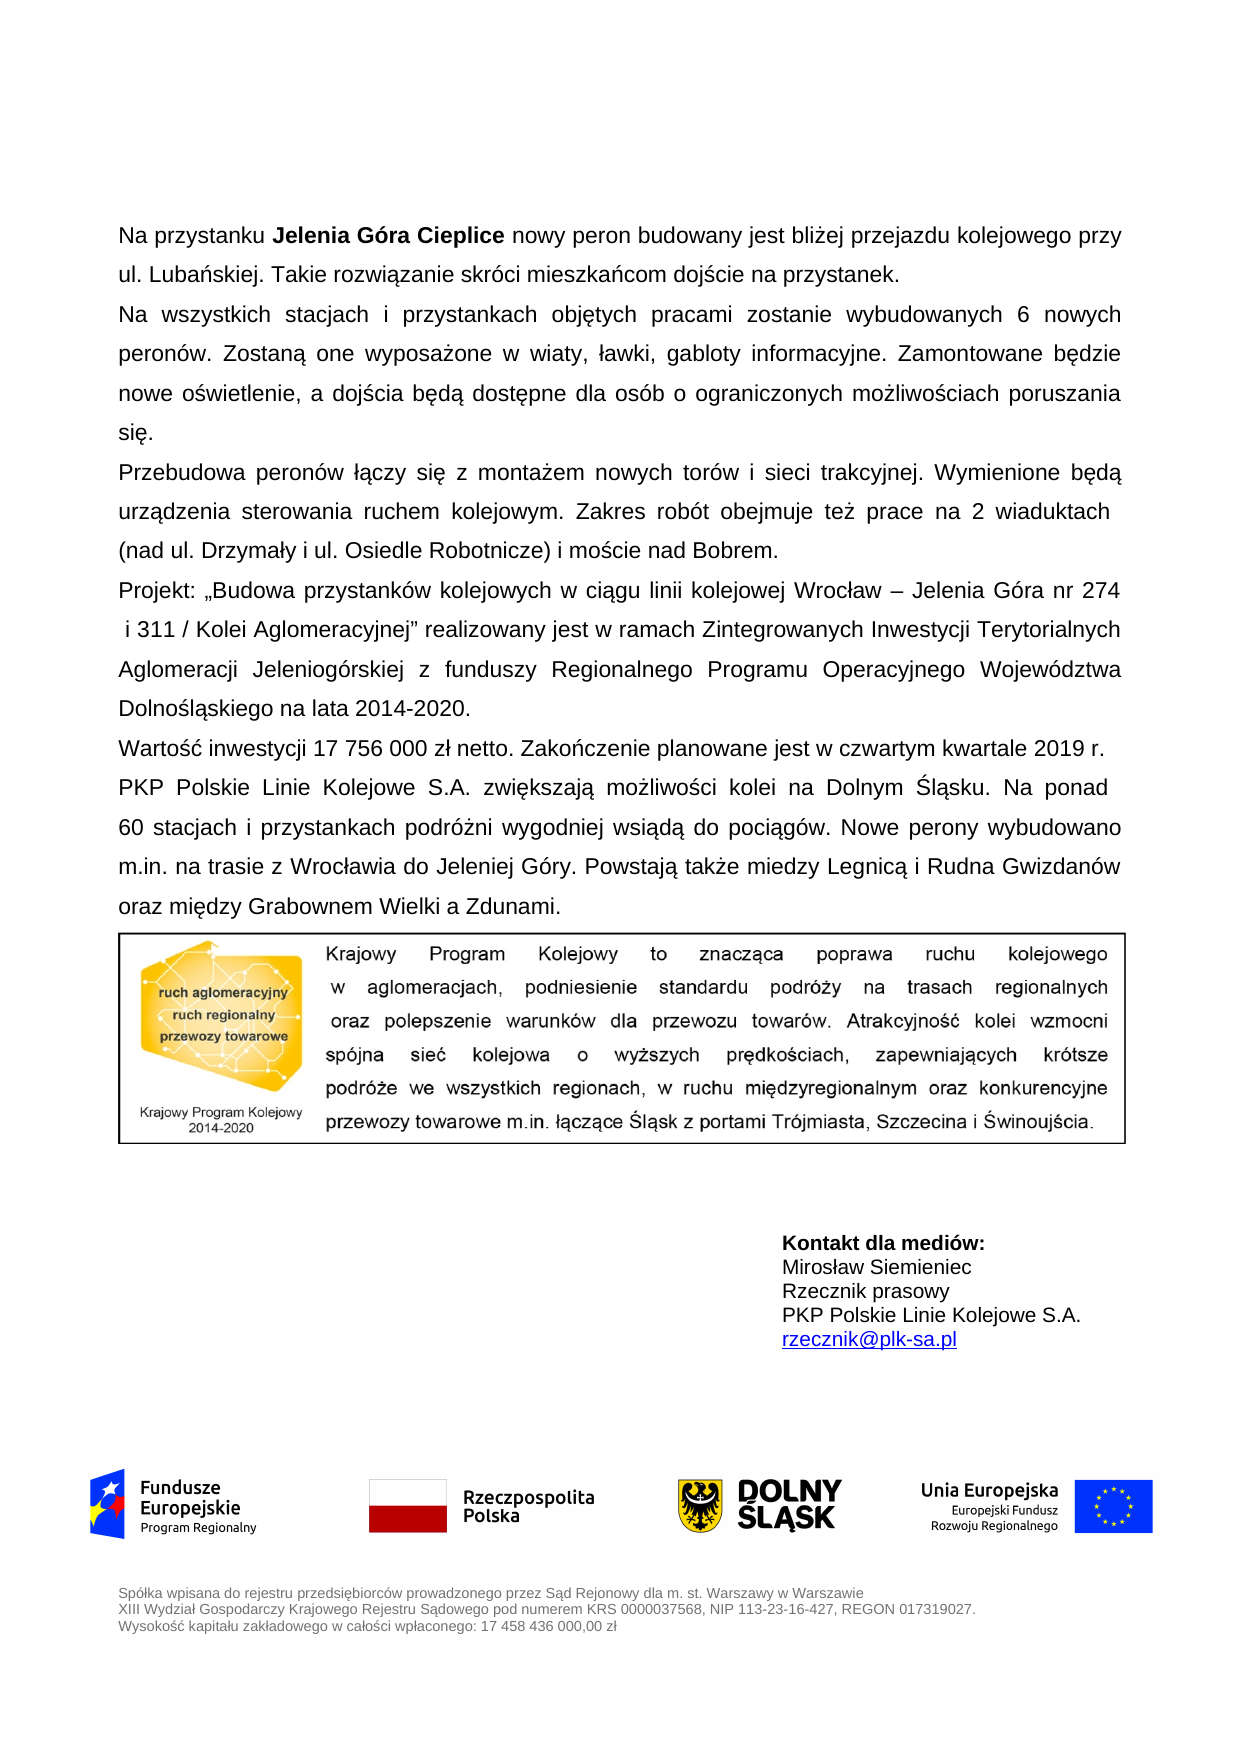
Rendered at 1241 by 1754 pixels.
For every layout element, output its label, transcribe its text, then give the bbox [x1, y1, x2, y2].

text Na wszystkich stacjach i przystankach objętych pracami zostanie wybudowanych 6 nowych peronów. Zostaną one wyposażone w wiaty, ławki, gabloty informacyjne. Zamontowane będzie nowe oświetlenie, a dojścia będą dostępne dla osób o ograniczonych możliwościach poruszania się. [118, 301, 1122, 445]
text Na przystanku Jelenia Góra Cieplice nowy peron budowany jest bliżej przejazdu kolejowego przy ul. Lubańskiej. Takie rozwiązanie skróci mieszkańcom dojście na przystanek. [118, 222, 1122, 287]
text Kontakt dla mediów: Mirosław Siemieniec Rzecznik prasowy PKP Polskie Linie Kolejowe S.A. rzecznik@plk-sa.pl 694 480 239 [782, 1231, 1122, 1351]
picture [118, 932, 1126, 1144]
text PKP Polskie Linie Kolejowe S.A. zwiększają możliwości kolei na Dolnym Śląsku. Na ponad 60 stacjach i przystankach podróżni wygodniej wsiądą do pociągów. Nowe perony wybudowano m.in. na trasie z Wrocławia do Jeleniej Góry. Powstają także miedzy Legnicą i Rudna Gwizdanów oraz między Grabownem Wielki a Zdunami. [118, 774, 1122, 919]
text Przebudowa peronów łączy się z montażem nowych torów i sieci trakcyjnej. Wymienione będą urządzenia sterowania ruchem kolejowym. Zakres robót obejmuje też prace na 2 wiaduktach (nad ul. Drzymały i ul. Osiedle Robotnicze) i moście nad Bobrem. [118, 458, 1122, 564]
text Projekt: „Budowa przystanków kolejowych w ciągu linii kolejowej Wrocław – Jelenia Góra nr 274 i 311 / Kolei Aglomeracyjnej” realizowany jest w ramach Zintegrowanych Inwestycji Terytorialnych Aglomeracji Jeleniogórskiej z funduszy Regionalnego Programu Operacyjnego Województwa Dolnośląskiego na lata 2014-2020. [118, 577, 1122, 722]
text Wartość inwestycji 17 756 000 zł netto. Zakończenie planowane jest w czwartym kwartale 2019 r. [118, 735, 1122, 761]
picture [44, 1429, 1199, 1585]
